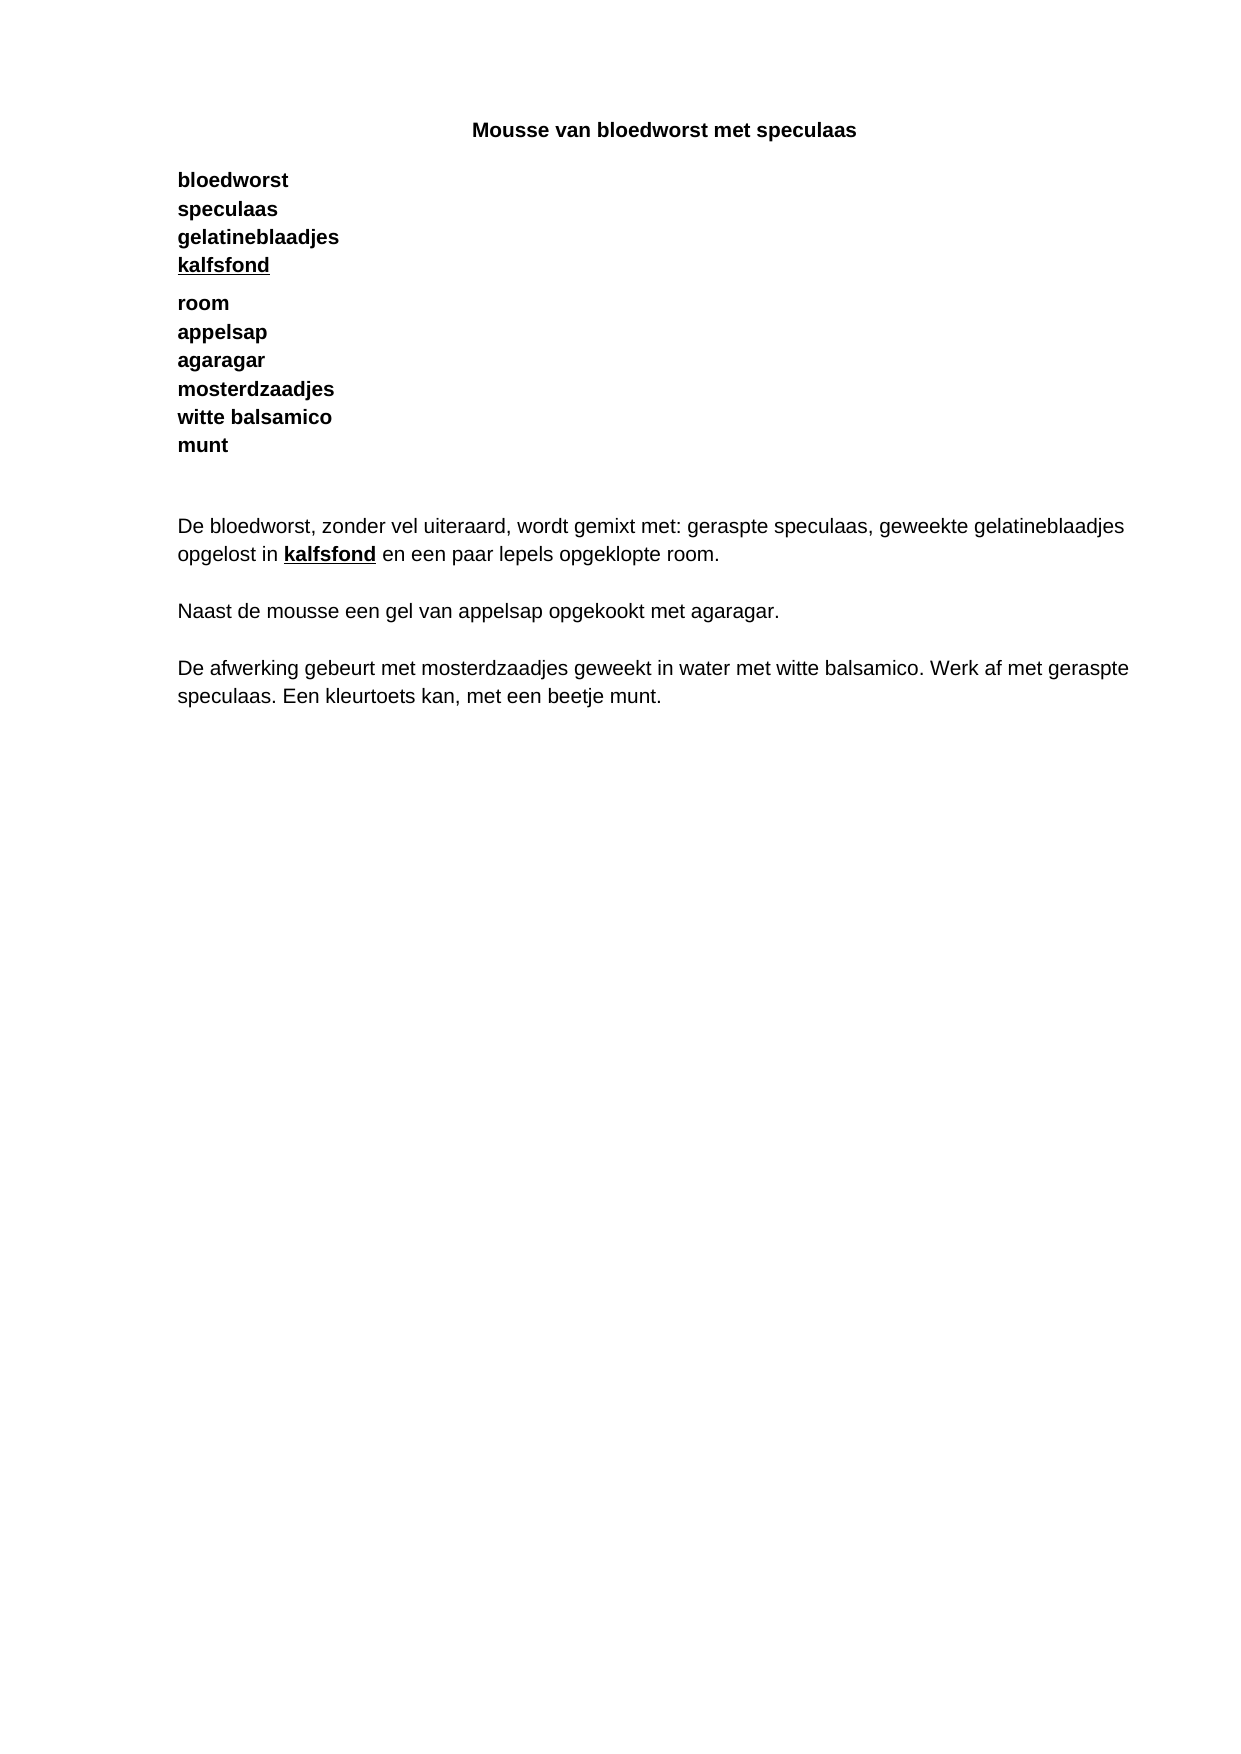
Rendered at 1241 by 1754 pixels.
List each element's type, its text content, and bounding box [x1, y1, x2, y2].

text Naast de mousse een gel van appelsap opgekookt met agaragar. [177, 599, 1152, 623]
text room appelsap agaragar mosterdzaadjes witte balsamico munt [177, 291, 1152, 457]
text Mousse van bloedworst met speculaas [177, 118, 1152, 142]
text De afwerking gebeurt met mosterdzaadjes geweekt in water met witte balsamico. Werk af met geraspte speculaas. Een kleurtoets kan, met een beetje munt. [177, 656, 1152, 708]
text bloedworst speculaas gelatineblaadjes kalfsfond [177, 168, 1152, 277]
text De bloedworst, zonder vel uiteraard, wordt gemixt met: geraspte speculaas, geweekte gelatineblaadjes opgelost in kalfsfond en een paar lepels opgeklopte room. [177, 513, 1152, 566]
